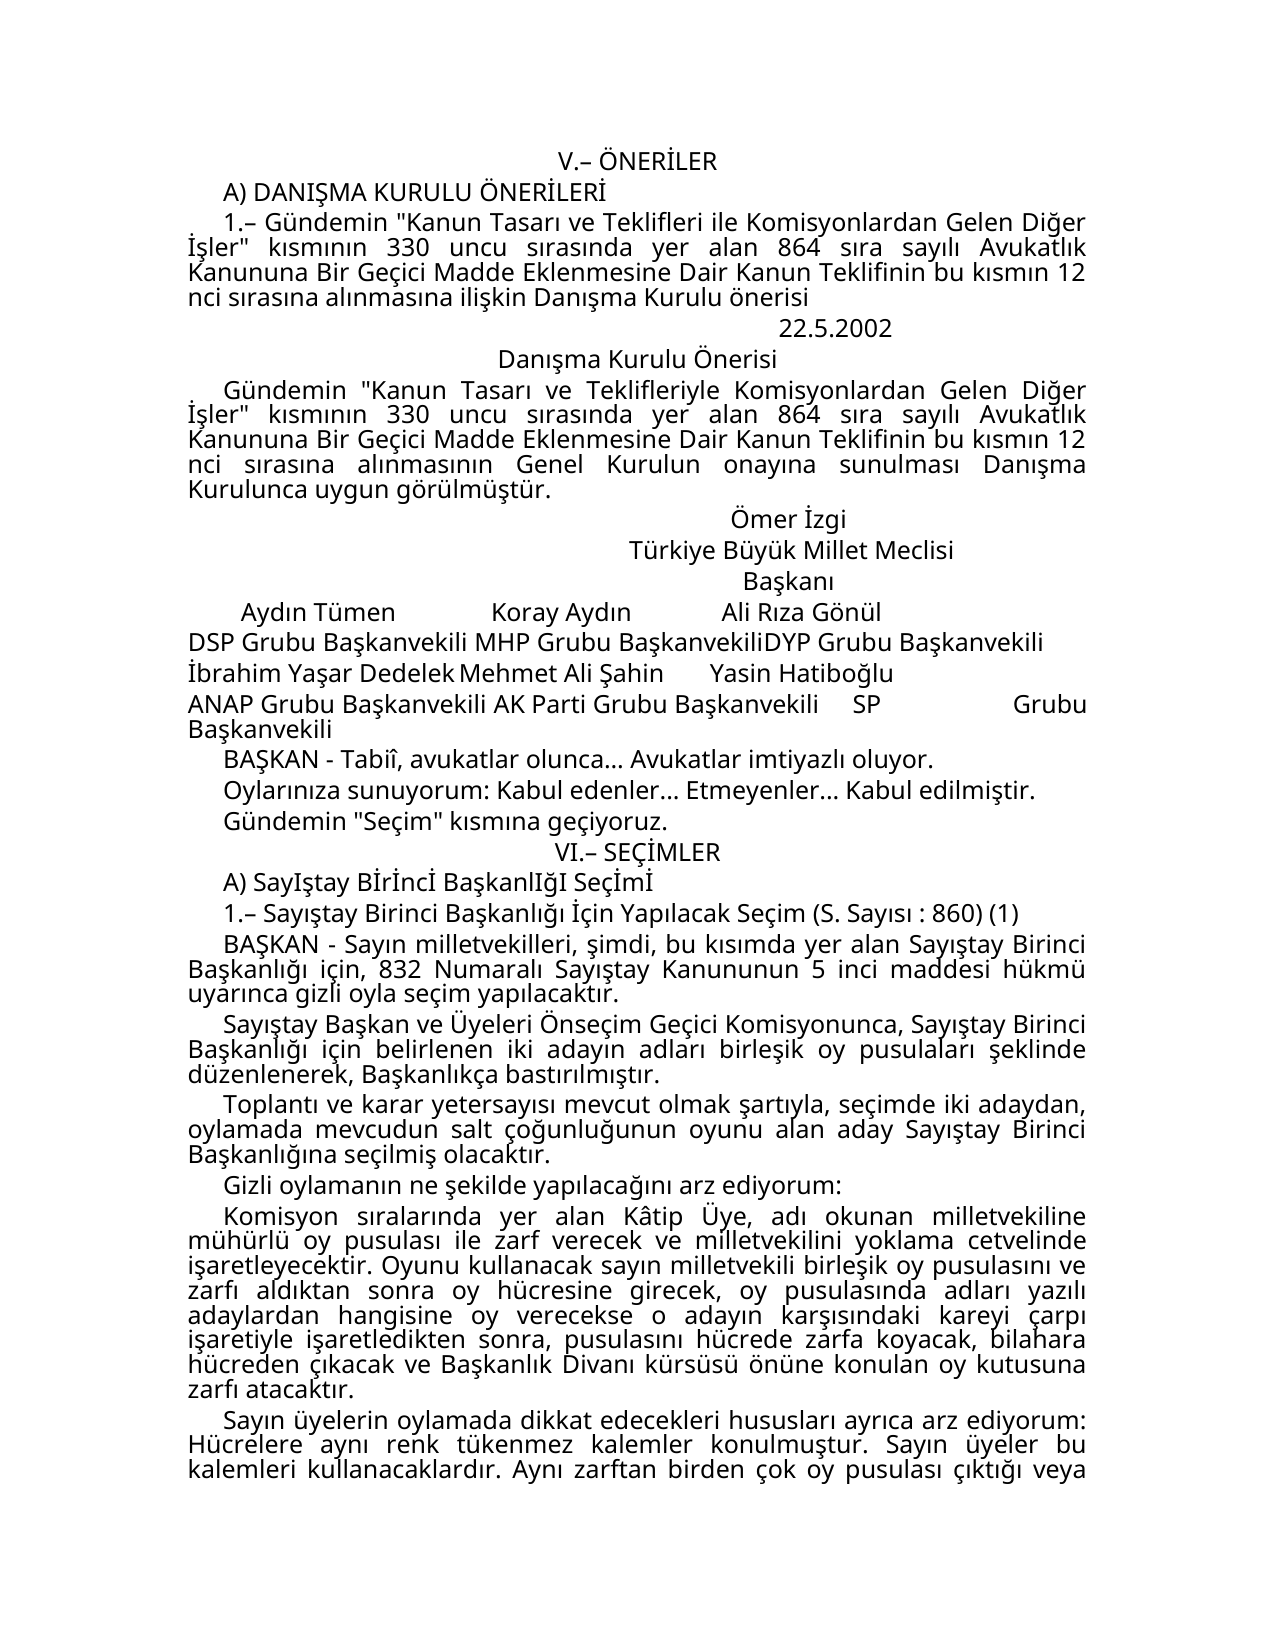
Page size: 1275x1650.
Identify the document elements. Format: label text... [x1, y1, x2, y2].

text ANAP Grubu Başkanvekili AK Parti Grubu Başkanvekili SP Grubu Başkanvekili [187, 693, 1087, 743]
text 1.– Sayıştay Birinci Başkanlığı İçin Yapılacak Seçim (S. Sayısı : 860) (1) [187, 903, 1087, 927]
text Ömer İzgi [187, 509, 1087, 534]
text BAŞKAN - Tabiî, avukatlar olunca... Avukatlar imtiyazlı oluyor. [187, 749, 1087, 774]
text Sayıştay Başkan ve Üyeleri Önseçim Geçici Komisyonunca, Sayıştay Birinci Başkanlığı için belirlenen iki adayın adları birleşik oy pusulaları şeklinde düzenlenerek, Başkanlıkça bastırılmıştır. [187, 1014, 1087, 1088]
text Türkiye Büyük Millet Meclisi [187, 540, 1087, 565]
text Oylarınıza sunuyorum: Kabul edenler... Etmeyenler... Kabul edilmiştir. [187, 780, 1087, 804]
text DSP Grubu Başkanvekili MHP Grubu Başkanvekili DYP Grubu Başkanvekili [187, 632, 1087, 657]
text A) SayIştay Bİrİncİ BaşkanlIğI Seçİmİ [187, 872, 1087, 897]
text A) DANIŞMA KURULU ÖNERİLERİ [187, 181, 1087, 206]
text Komisyon sıralarında yer alan Kâtip Üye, adı okunan milletvekiline mühürlü oy pusulası ile zarf verecek ve milletvekilini yoklama cetvelinde işaretleyecektir. Oyunu kullanacak sayın milletvekili birleşik oy pusulasını ve zarfı aldıktan sonra oy hücresine girecek, oy pusulasında adları yazılı adaylardan hangisine oy verecekse o adayın karşısındaki kareyi çarpı işaretiyle işaretledikten sonra, pusulasını hücrede zarfa koyacak, bilahara hücreden çıkacak ve Başkanlık Divanı kürsüsü önüne konulan oy kutusuna zarfı atacaktır. [187, 1205, 1087, 1403]
text VI.– SEÇİMLER [187, 841, 1087, 866]
text Toplantı ve karar yetersayısı mevcut olmak şartıyla, seçimde iki adaydan, oylamada mevcudun salt çoğunluğunun oyunu alan aday Sayıştay Birinci Başkanlığına seçilmiş olacaktır. [187, 1094, 1087, 1168]
text V.– ÖNERİLER [187, 150, 1087, 175]
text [187, 1409, 1087, 1484]
text Gizli oylamanın ne şekilde yapılacağını arz ediyorum: [187, 1174, 1087, 1199]
text Aydın Tümen Koray Aydın Ali Rıza Gönül [187, 601, 1087, 626]
text Gündemin "Seçim" kısmına geçiyoruz. [187, 811, 1087, 835]
text 1.– Gündemin "Kanun Tasarı ve Teklifleri ile Komisyonlardan Gelen Diğer İşler" kısmının 330 uncu sırasında yer alan 864 sıra sayılı Avukatlık Kanununa Bir Geçici Madde Eklenmesine Dair Kanun Teklifinin bu kısmın 12 nci sırasına alınmasına ilişkin Danışma Kurulu önerisi [187, 212, 1087, 312]
text Danışma Kurulu Önerisi [187, 348, 1087, 373]
text BAŞKAN - Sayın milletvekilleri, şimdi, bu kısımda yer alan Sayıştay Birinci Başkanlığı için, 832 Numaralı Sayıştay Kanununun 5 inci maddesi hükmü uyarınca gizli oyla seçim yapılacaktır. [187, 933, 1087, 1008]
text İbrahim Yaşar Dedelek Mehmet Ali Şahin Yasin Hatiboğlu [187, 663, 1087, 688]
text Başkanı [187, 571, 1087, 595]
text Gündemin "Kanun Tasarı ve Teklifleriyle Komisyonlardan Gelen Diğer İşler" kısmının 330 uncu sırasında yer alan 864 sıra sayılı Avukatlık Kanununa Bir Geçici Madde Eklenmesine Dair Kanun Teklifinin bu kısmın 12 nci sırasına alınmasının Genel Kurulun onayına sunulması Danışma Kurulunca uygun görülmüştür. [187, 379, 1087, 503]
text 22.5.2002 [187, 318, 1087, 343]
